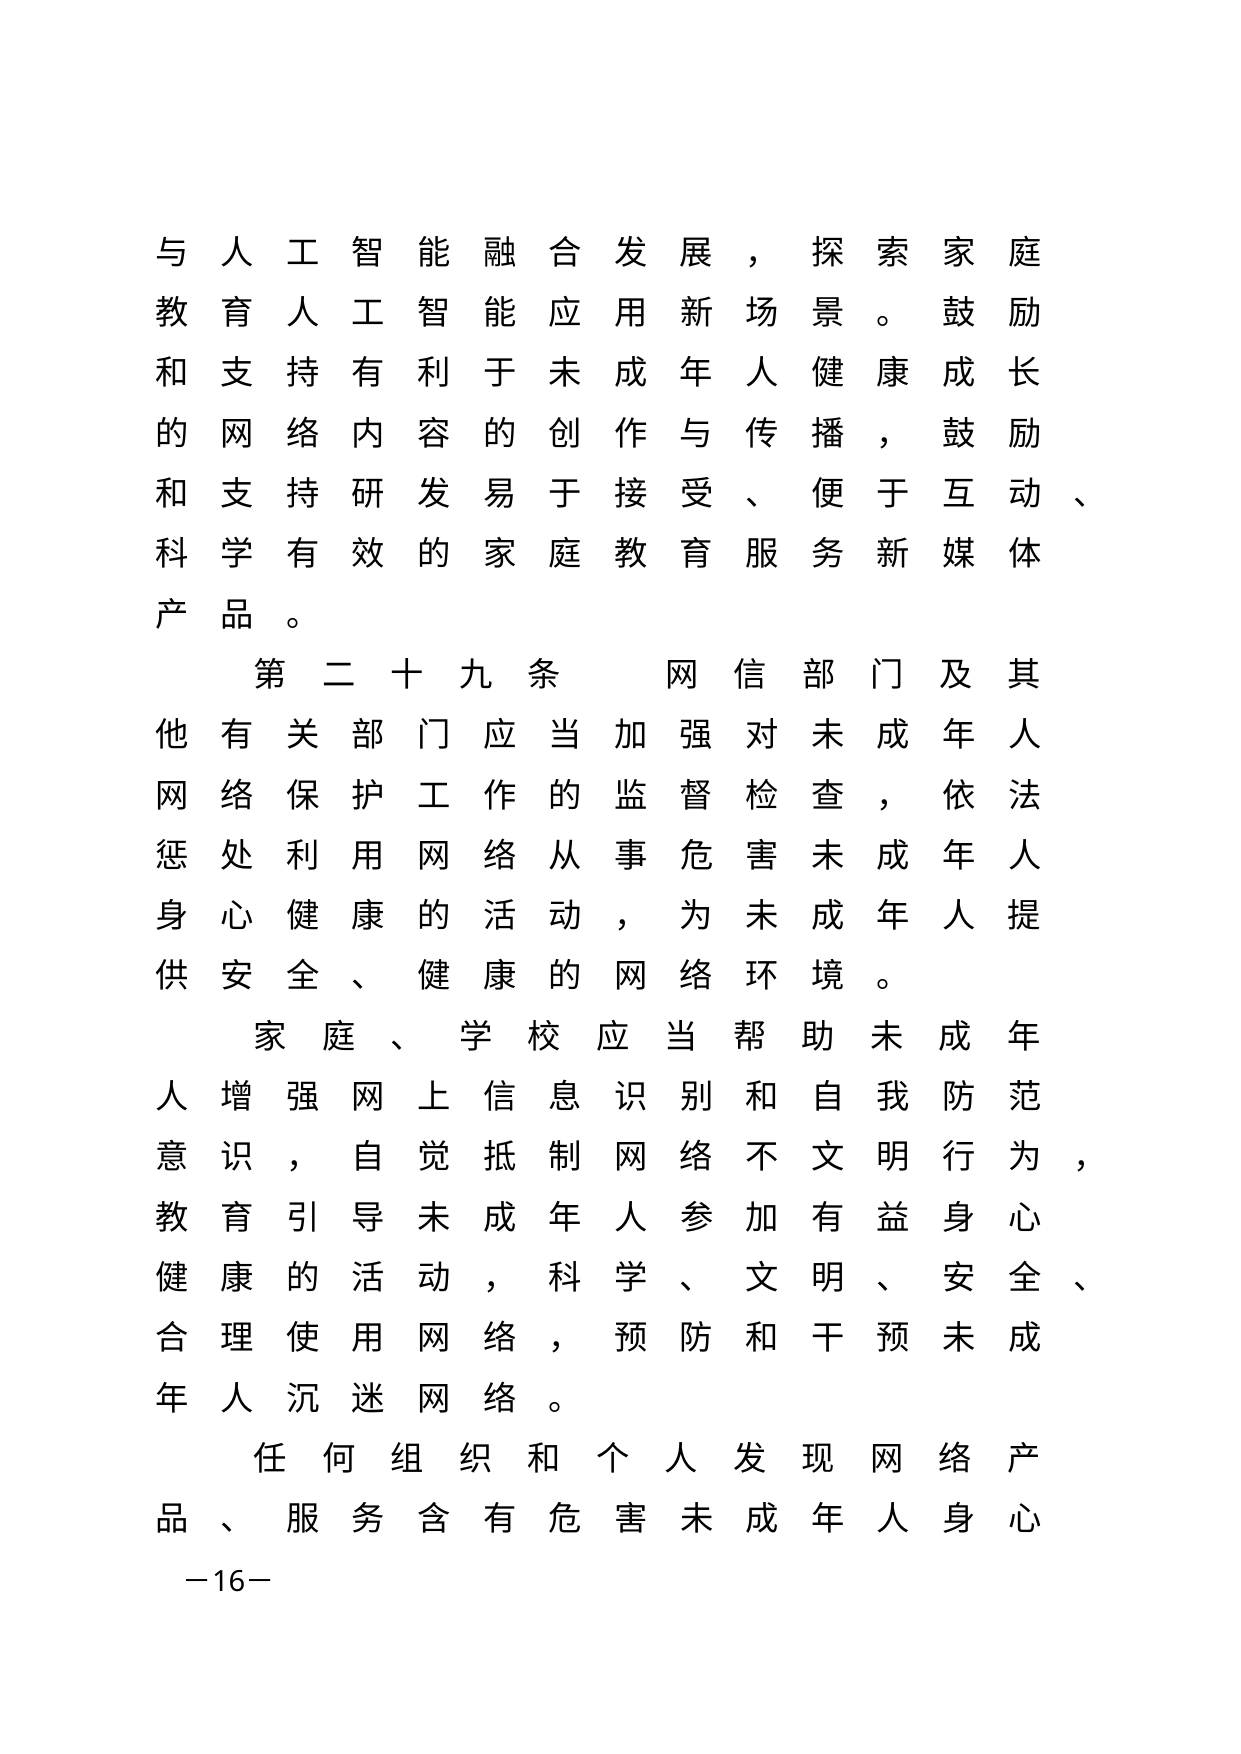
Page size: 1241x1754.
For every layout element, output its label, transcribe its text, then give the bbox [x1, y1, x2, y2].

text 第二十八条 推动家庭教育与人工智能融合发展，探索家庭教育人工智能应用新场景。鼓励和支持有利于未成年人健康成长的网络内容的创作与传播，鼓励和支持研发易于接受、便于互动、科学有效的家庭教育服务新媒体产品。 [155, 219, 1073, 642]
text 家庭、学校应当帮助未成年人增强网上信息识别和自我防范意识，自觉抵制网络不文明行为，教育引导未成年人参加有益身心健康的活动，科学、文明、安全、合理使用网络，预防和干预未成年人沉迷网络。 [155, 1003, 1073, 1426]
text 第二十九条 网信部门及其他有关部门应当加强对未成年人网络保护工作的监督检查，依法惩处利用网络从事危害未成年人身心健康的活动，为未成年人提供安全、健康的网络环境。 [155, 642, 1073, 1003]
text 任何组织和个人发现网络产品、服务含有危害未成年人身心健康的信息，及时向网络产品和服务提供者或者网信、公安等部门投诉、举报。 [155, 1426, 1073, 1546]
